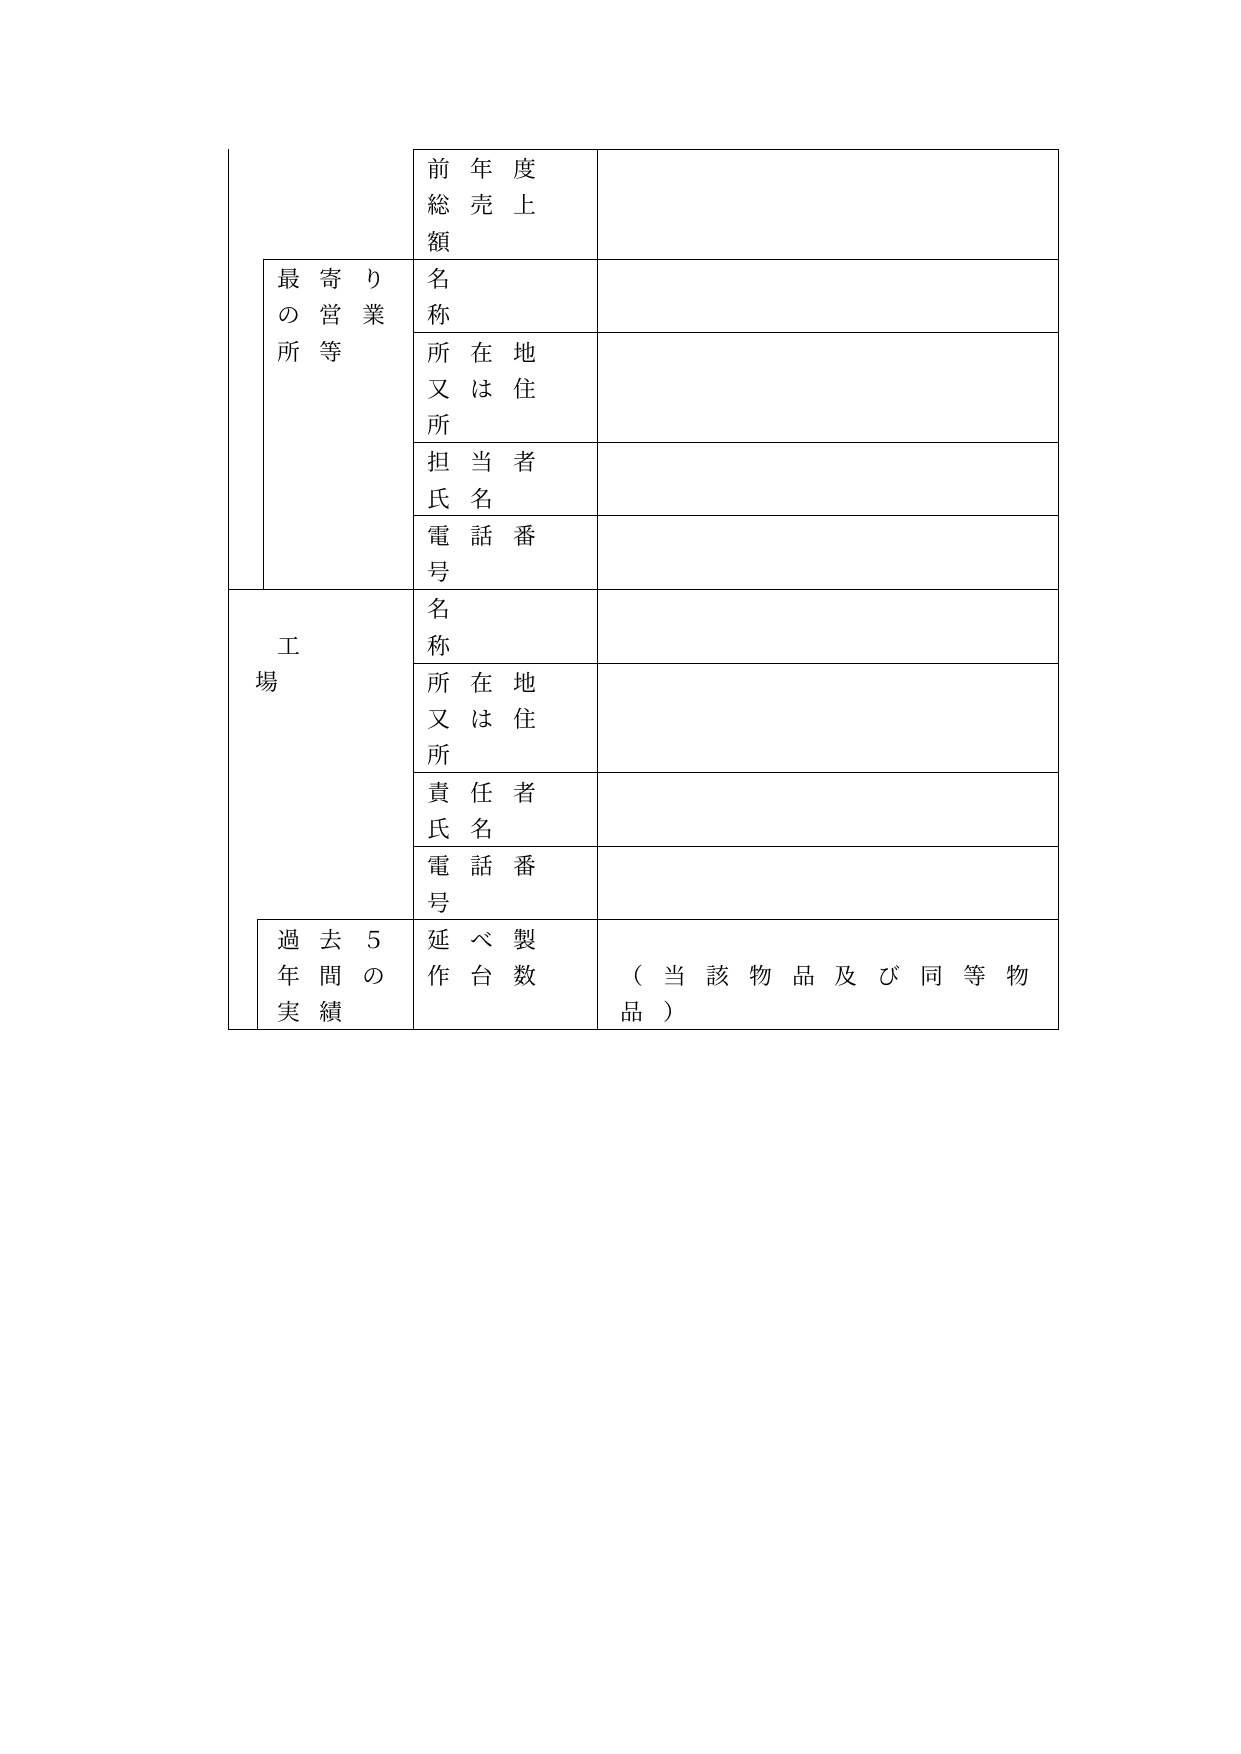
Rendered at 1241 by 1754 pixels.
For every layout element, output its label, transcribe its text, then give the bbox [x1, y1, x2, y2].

table_cell 最寄りの営業所等 [264, 260, 413, 589]
table_cell 延べ製作台数 [414, 920, 597, 1029]
table_cell [598, 516, 1058, 589]
table_cell 電話番号 [414, 847, 597, 919]
table_cell 所在地又は住所 [414, 333, 597, 442]
table_cell 責任者氏名 [414, 773, 597, 846]
table_cell 工 場 [229, 590, 413, 919]
table_cell [598, 590, 1058, 662]
table_cell 電話番号 [414, 516, 597, 589]
table_cell [598, 847, 1058, 919]
table_cell 過去５年間の実績 [258, 920, 413, 1029]
table_cell 前年度総売上額 [414, 150, 597, 258]
table_cell [598, 443, 1058, 515]
table_cell [598, 260, 1058, 332]
table_cell [229, 919, 257, 1029]
table_cell [598, 333, 1058, 442]
table_cell 担当者氏名 [414, 443, 597, 515]
table_cell [598, 664, 1058, 772]
table_cell 名 称 [414, 260, 597, 332]
table_cell 所在地又は住所 [414, 664, 597, 772]
table_cell （当該物品及び同等物品） [598, 920, 1058, 1029]
table_cell [598, 773, 1058, 846]
table_cell [598, 150, 1058, 258]
table_cell 名 称 [414, 590, 597, 662]
table_cell [229, 259, 263, 589]
